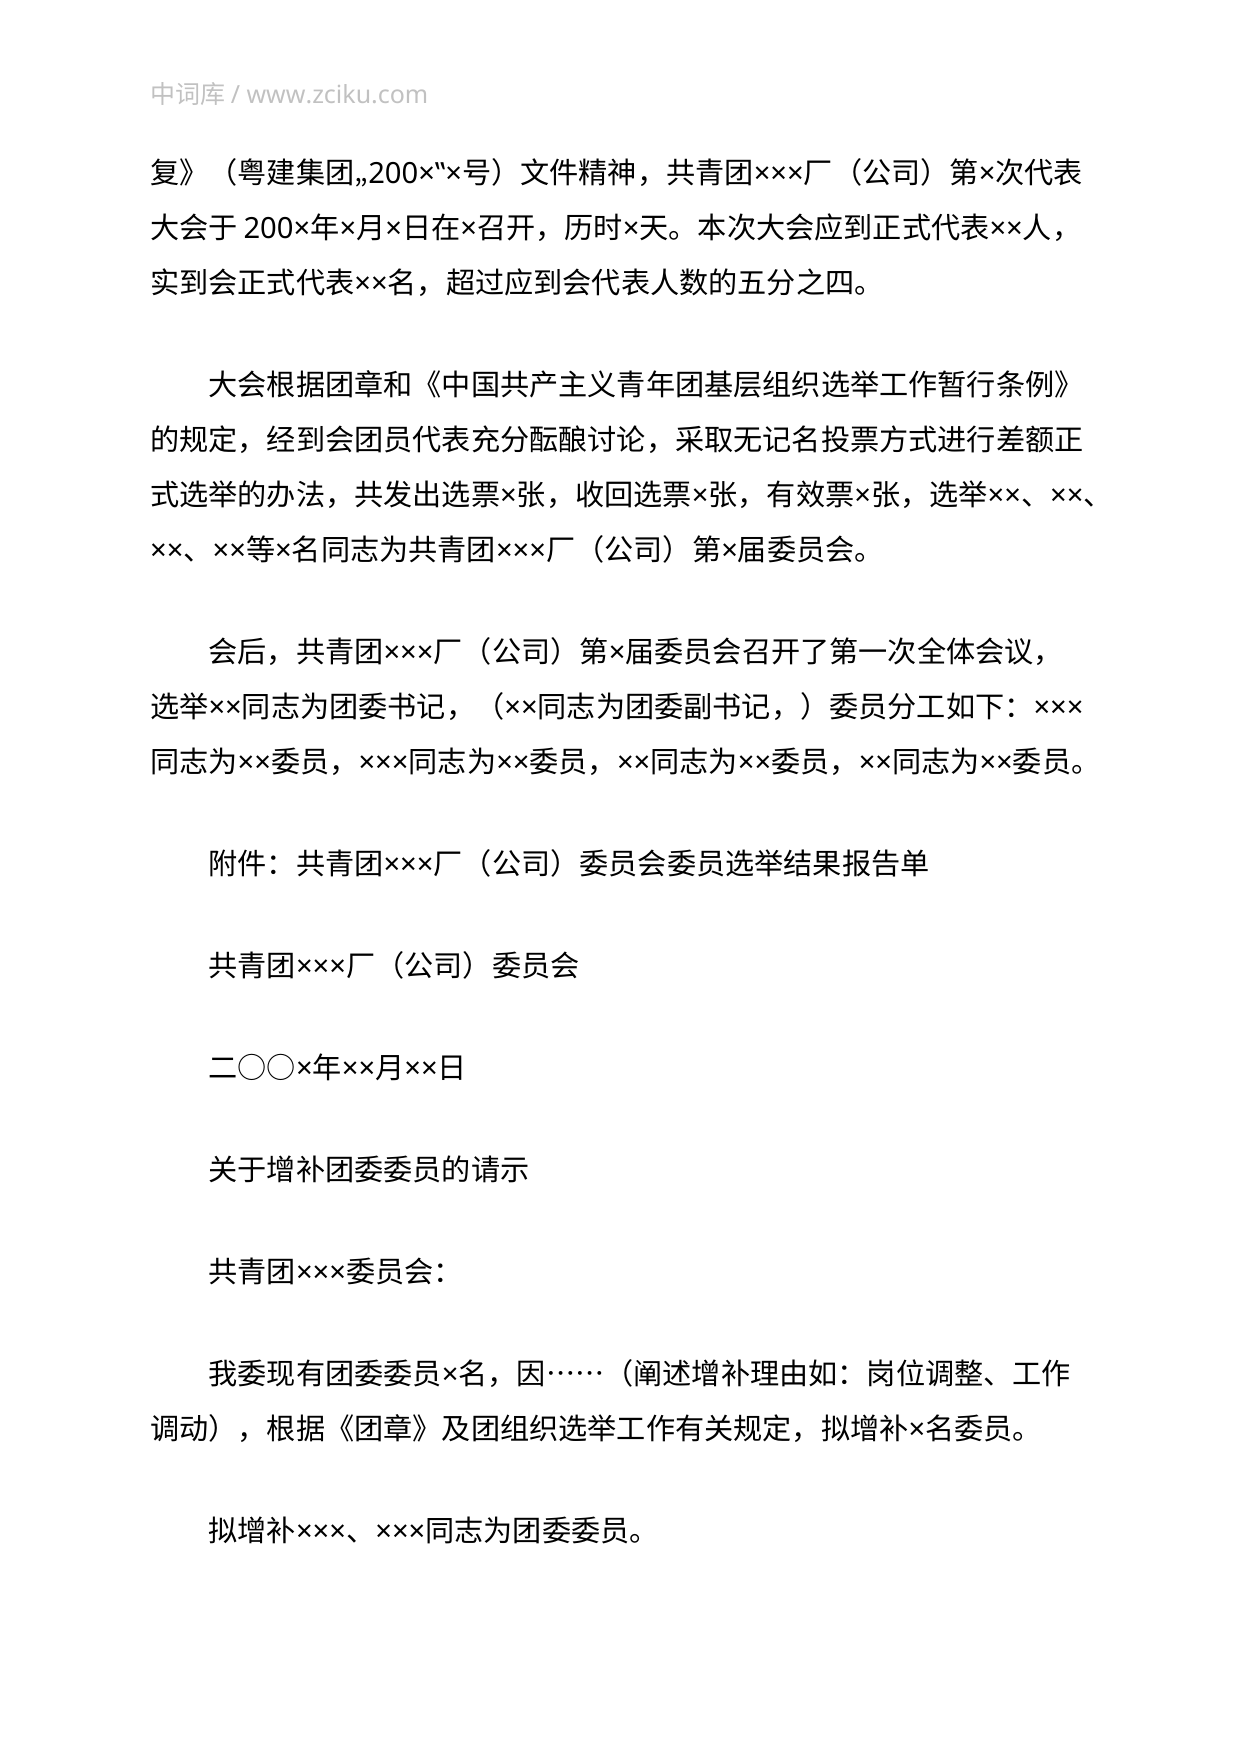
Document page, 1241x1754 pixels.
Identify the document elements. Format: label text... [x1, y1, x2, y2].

text 共青团×××厂（公司）委员会 [150, 943, 1090, 985]
text 拟增补×××、×××同志为团委委员。 [150, 1507, 1090, 1550]
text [150, 150, 1090, 302]
text 我委现有团委委员×名，因……（阐述增补理由如：岗位调整、工作调动），根据《团章》及团组织选举工作有关规定，拟增补×名委员。 [150, 1350, 1090, 1448]
text 共青团×××委员会： [150, 1248, 1090, 1291]
text 大会根据团章和《中国共产主义青年团基层组织选举工作暂行条例》的规定，经到会团员代表充分酝酿讨论，采取无记名投票方式进行差额正式选举的办法，共发出选票×张，收回选票×张，有效票×张，选举××、××、××、××等×名同志为共青团×××厂（公司）第×届委员会。 [150, 362, 1090, 569]
text 二○○×年××月××日 [150, 1045, 1090, 1087]
text 会后，共青团×××厂（公司）第×届委员会召开了第一次全体会议，选举××同志为团委书记，（××同志为团委副书记，）委员分工如下：×××同志为××委员，×××同志为××委员，××同志为××委员，××同志为××委员。 [150, 629, 1090, 781]
text 关于增补团委委员的请示 [150, 1147, 1090, 1189]
text 附件：共青团×××厂（公司）委员会委员选举结果报告单 [150, 841, 1090, 883]
